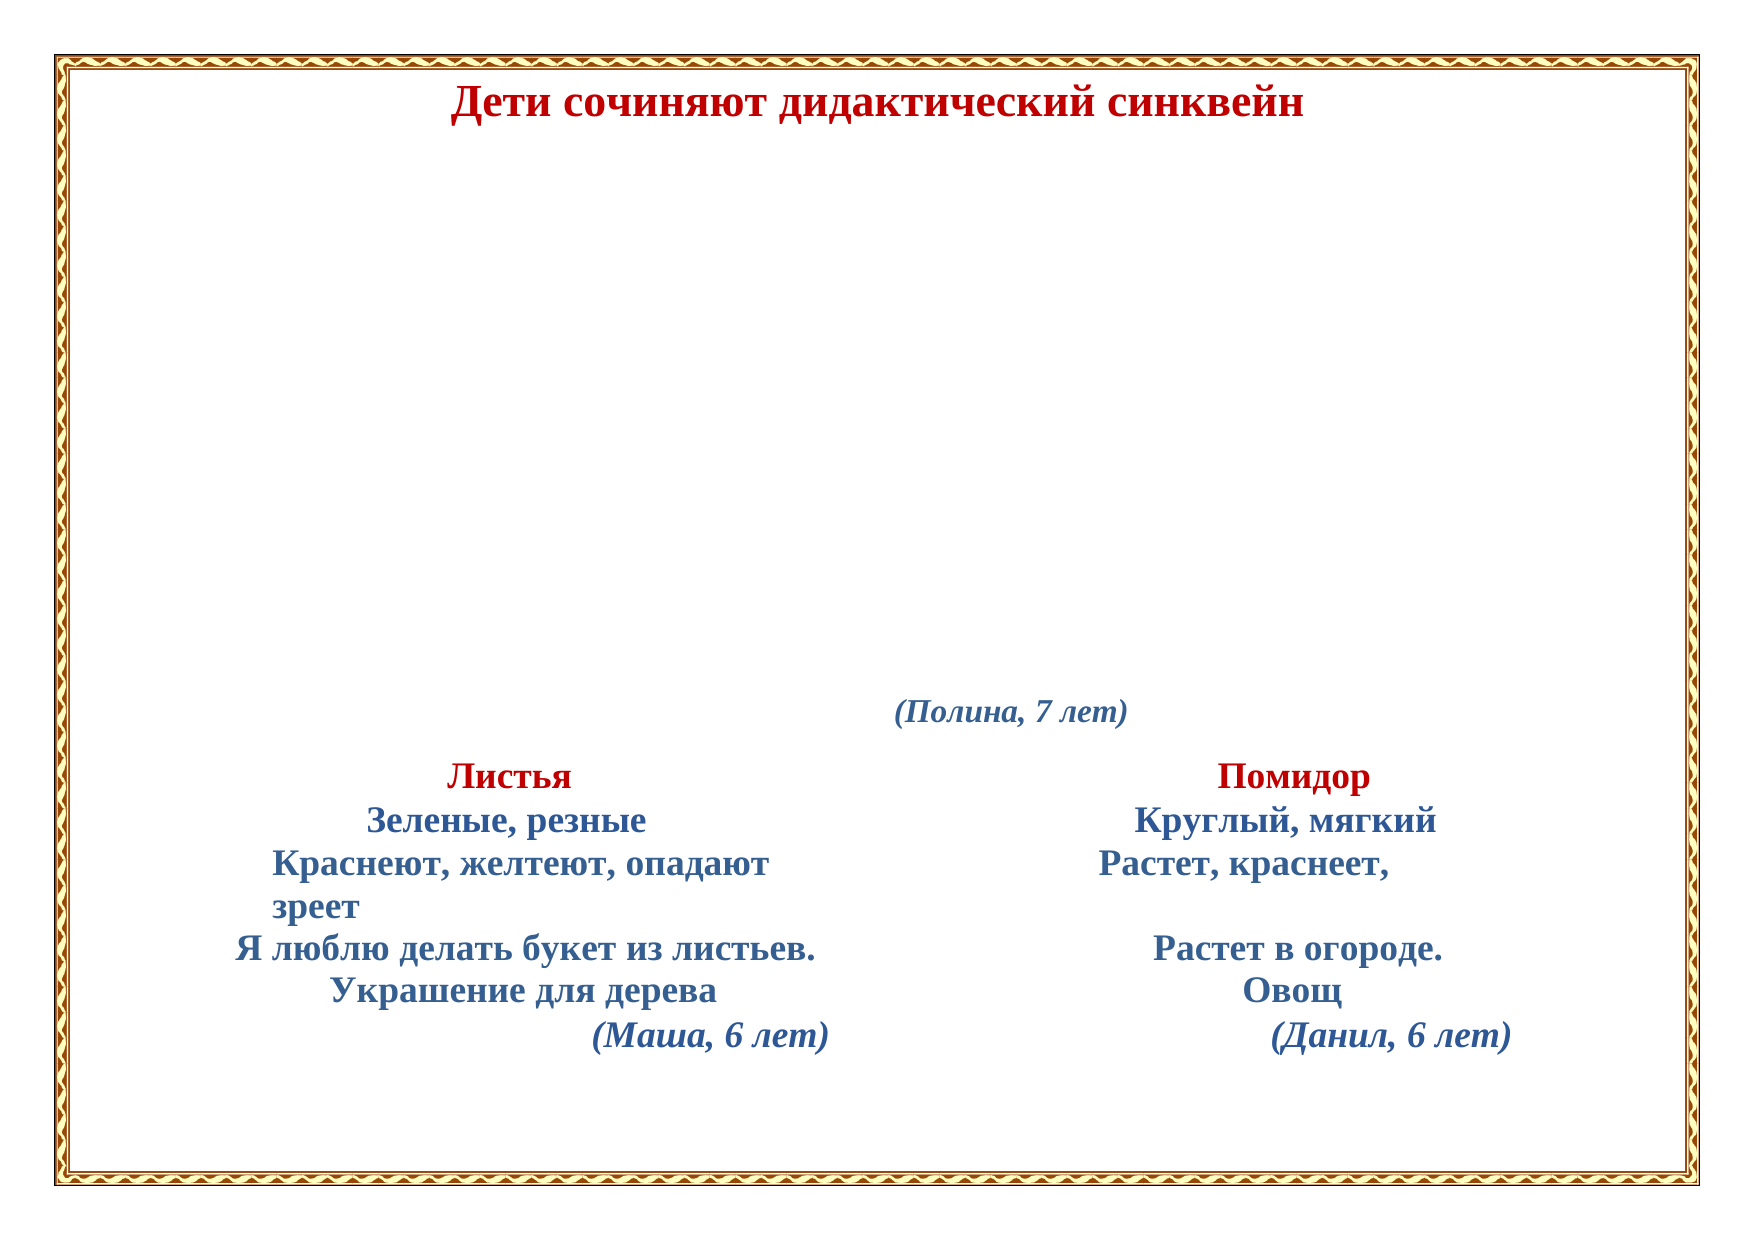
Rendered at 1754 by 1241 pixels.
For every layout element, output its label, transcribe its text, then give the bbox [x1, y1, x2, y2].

picture [1486, 797, 1699, 1012]
picture [55, 1012, 1699, 1185]
text Украшение для дерева Овощ [44, 968, 1627, 1012]
text Я люблю делать букет из листьев. Растет в огороде. [44, 926, 1634, 968]
picture [55, 55, 1699, 926]
text (Маша, 6 лет) (Данил, 6 лет) [391, 1012, 1712, 1056]
text Зеленые, резные Круглый, мягкий Краснеют, желтеют, опадают Растет, краснеет, зреет [272, 797, 1486, 926]
subtitle Дети сочиняют дидактический синквейн [451, 73, 1712, 126]
text (Полина, 7 лет) [366, 691, 1656, 730]
text Листья Помидор [447, 754, 1712, 797]
